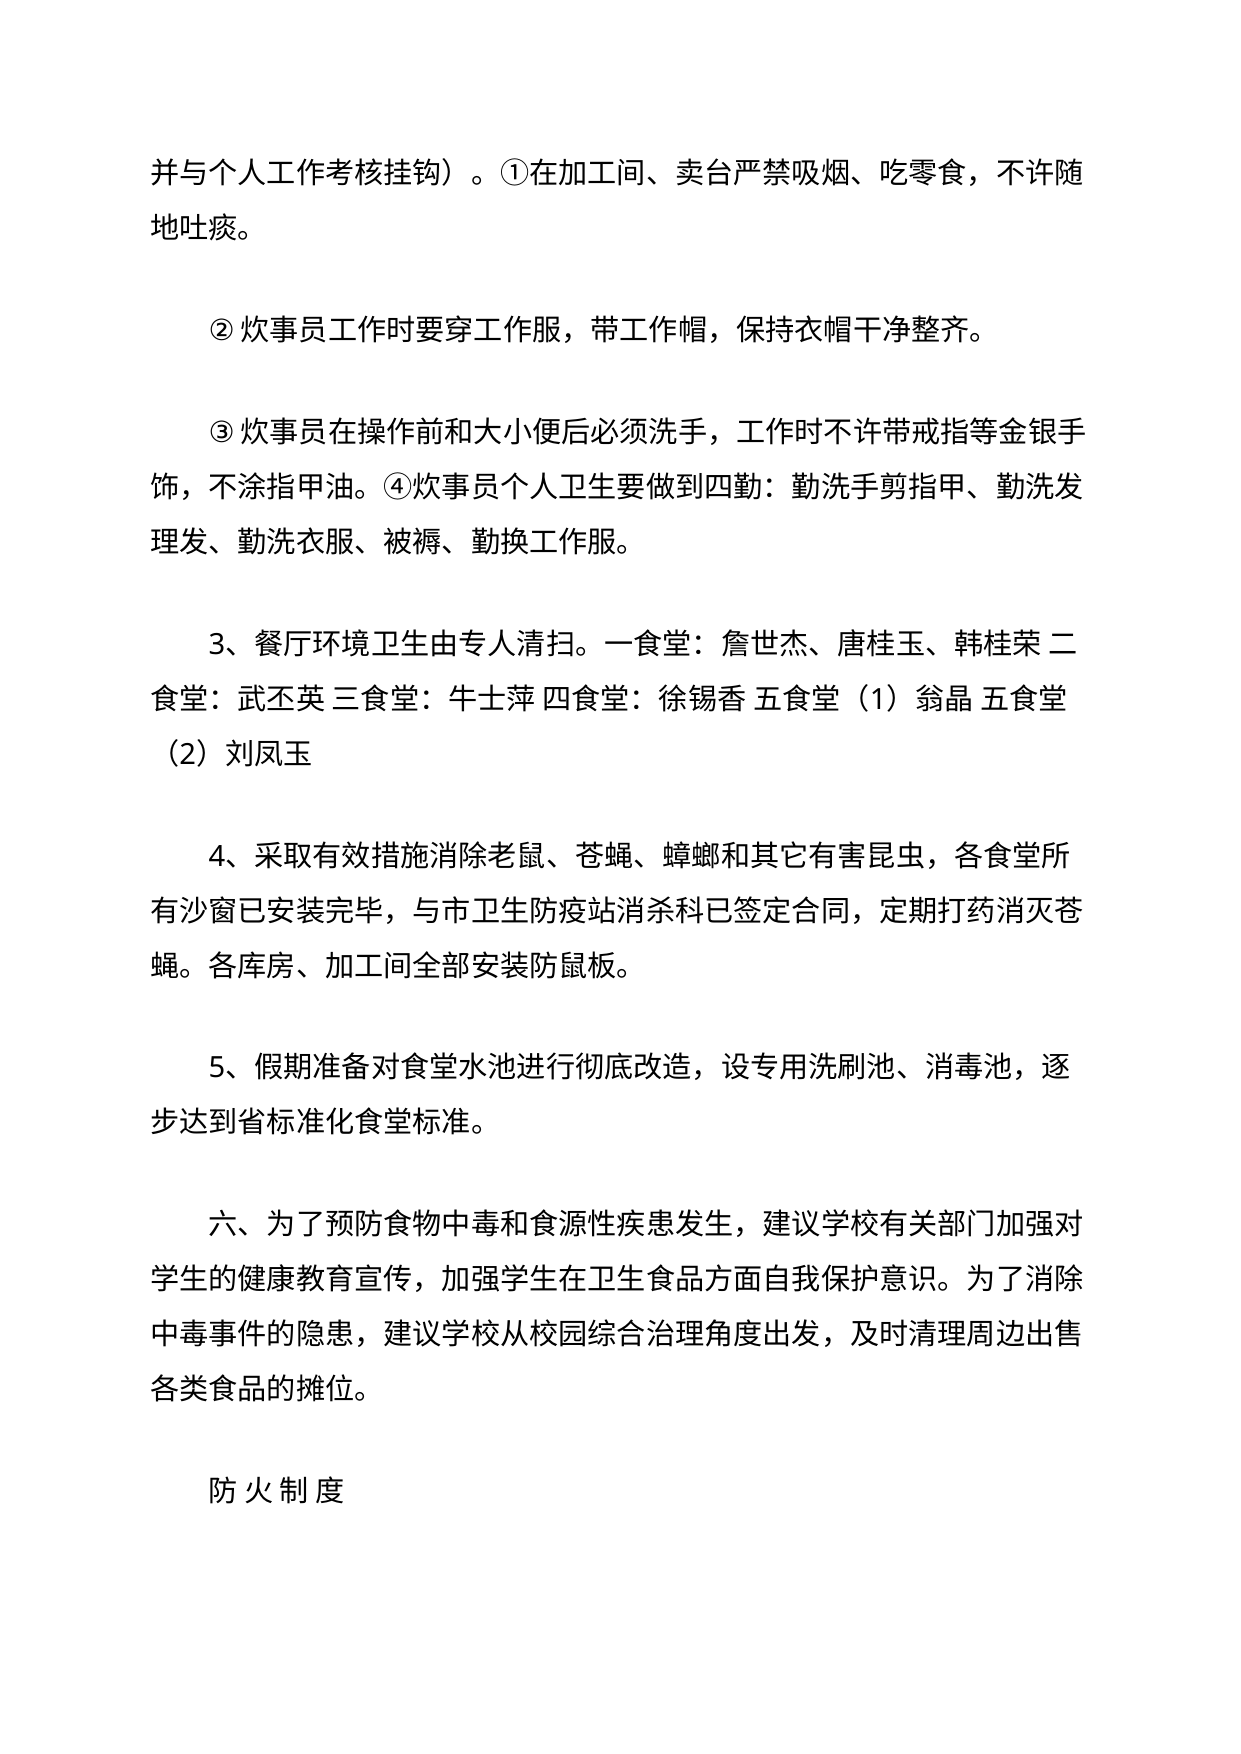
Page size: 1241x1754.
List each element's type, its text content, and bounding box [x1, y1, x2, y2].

text ③炊事员在操作前和大小便后必须洗手，工作时不许带戒指等金银手饰，不涂指甲油。④炊事员个人卫生要做到四勤：勤洗手剪指甲、勤洗发理发、勤洗衣服、被褥、勤换工作服。 [150, 409, 1090, 561]
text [150, 150, 1090, 247]
text 4、采取有效措施消除老鼠、苍蝇、蟑螂和其它有害昆虫，各食堂所有沙窗已安装完毕，与市卫生防疫站消杀科已签定合同，定期打药消灭苍蝇。各库房、加工间全部安装防鼠板。 [150, 832, 1090, 984]
text 防 火 制 度 [150, 1467, 1090, 1509]
text 5、假期准备对食堂水池进行彻底改造，设专用洗刷池、消毒池，逐步达到省标准化食堂标准。 [150, 1044, 1090, 1141]
text ②炊事员工作时要穿工作服，带工作帽，保持衣帽干净整齐。 [150, 307, 1090, 349]
text 六、为了预防食物中毒和食源性疾患发生，建议学校有关部门加强对学生的健康教育宣传，加强学生在卫生食品方面自我保护意识。为了消除中毒事件的隐患，建议学校从校园综合治理角度出发，及时清理周边出售各类食品的摊位。 [150, 1201, 1090, 1408]
text 3、餐厅环境卫生由专人清扫。一食堂：詹世杰、唐桂玉、韩桂荣 二食堂：武丕英 三食堂：牛士萍 四食堂：徐锡香 五食堂（1）翁晶 五食堂（2）刘凤玉 [150, 620, 1090, 773]
